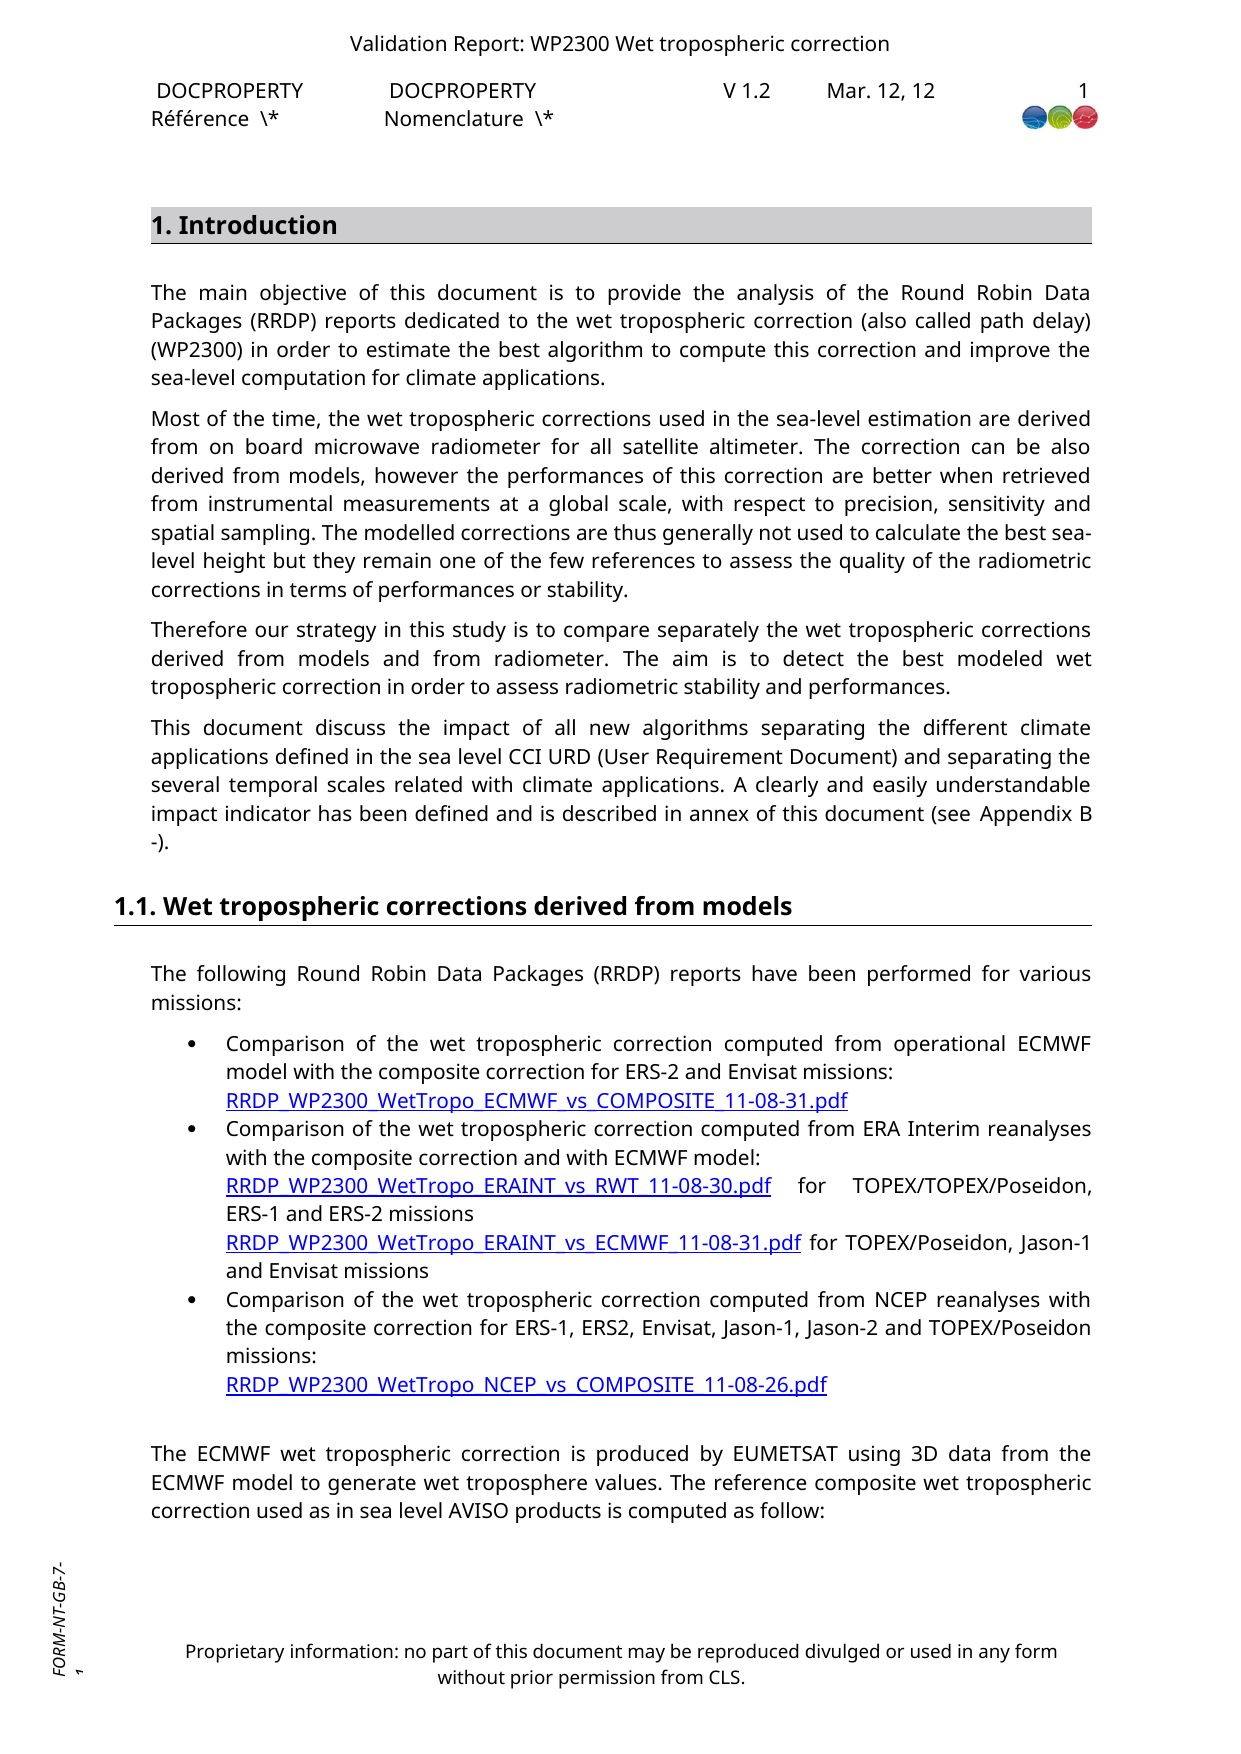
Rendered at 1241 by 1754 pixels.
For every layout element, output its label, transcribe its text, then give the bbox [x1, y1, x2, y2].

picture [1016, 101, 1101, 133]
list RRDP_WP2300_WetTropo_ECMWF_vs_COMPOSITE_11-08-31.pdf [226, 1086, 1092, 1114]
subtitle Wet tropospheric corrections derived from models [113, 889, 1092, 926]
list Comparison of the wet tropospheric correction computed from ERA Interim reanalyses with the composite correction and with ECMWF model: [188, 1114, 1092, 1171]
list Comparison of the wet tropospheric correction computed from operational ECMWF model with the composite correction for ERS-2 and Envisat missions: [188, 1029, 1092, 1086]
subtitle Introduction [151, 207, 1092, 243]
text The main objective of this document is to provide the analysis of the Round Robin Data Packages (RRDP) reports dedicated to the wet tropospheric correction (also called path delay) (WP2300) in order to estimate the best algorithm to compute this correction and improve the sea-level computation for climate applications. [151, 278, 1092, 392]
text The ECMWF wet tropospheric correction is produced by EUMETSAT using 3D data from the ECMWF model to generate wet troposphere values. The reference composite wet tropospheric correction used as in sea level AVISO products is computed as follow: [151, 1439, 1092, 1525]
text This document discuss the impact of all new algorithms separating the different climate applications defined in the sea level CCI URD (User Requirement Document) and separating the several temporal scales related with climate applications. A clearly and easily understandable impact indicator has been defined and is described in annex of this document (see Appendix B -). [151, 713, 1092, 856]
list Comparison of the wet tropospheric correction computed from NCEP reanalyses with the composite correction for ERS-1, ERS2, Envisat, Jason-1, Jason-2 and TOPEX/Poseidon missions: [188, 1285, 1092, 1370]
text The following Round Robin Data Packages (RRDP) reports have been performed for various missions: [151, 959, 1092, 1016]
list RRDP_WP2300_WetTropo_ERAINT_vs_ECMWF_11-08-31.pdf for TOPEX/Poseidon, Jason-1 and Envisat missions [226, 1228, 1092, 1285]
text Most of the time, the wet tropospheric corrections used in the sea-level estimation are derived from on board microwave radiometer for all satellite altimeter. The correction can be also derived from models, however the performances of this correction are better when retrieved from instrumental measurements at a global scale, with respect to precision, sensitivity and spatial sampling. The modelled corrections are thus generally not used to calculate the best sea-level height but they remain one of the few references to assess the quality of the radiometric corrections in terms of performances or stability. [151, 404, 1092, 603]
text Therefore our strategy in this study is to compare separately the wet tropospheric corrections derived from models and from radiometer. The aim is to detect the best modeled wet tropospheric correction in order to assess radiometric stability and performances. [151, 616, 1092, 701]
list RRDP_WP2300_WetTropo_NCEP_vs_COMPOSITE_11-08-26.pdf [226, 1370, 1092, 1398]
list RRDP_WP2300_WetTropo_ERAINT_vs_RWT_11-08-30.pdf for TOPEX/TOPEX/Poseidon, ERS-1 and ERS-2 missions [226, 1171, 1092, 1228]
